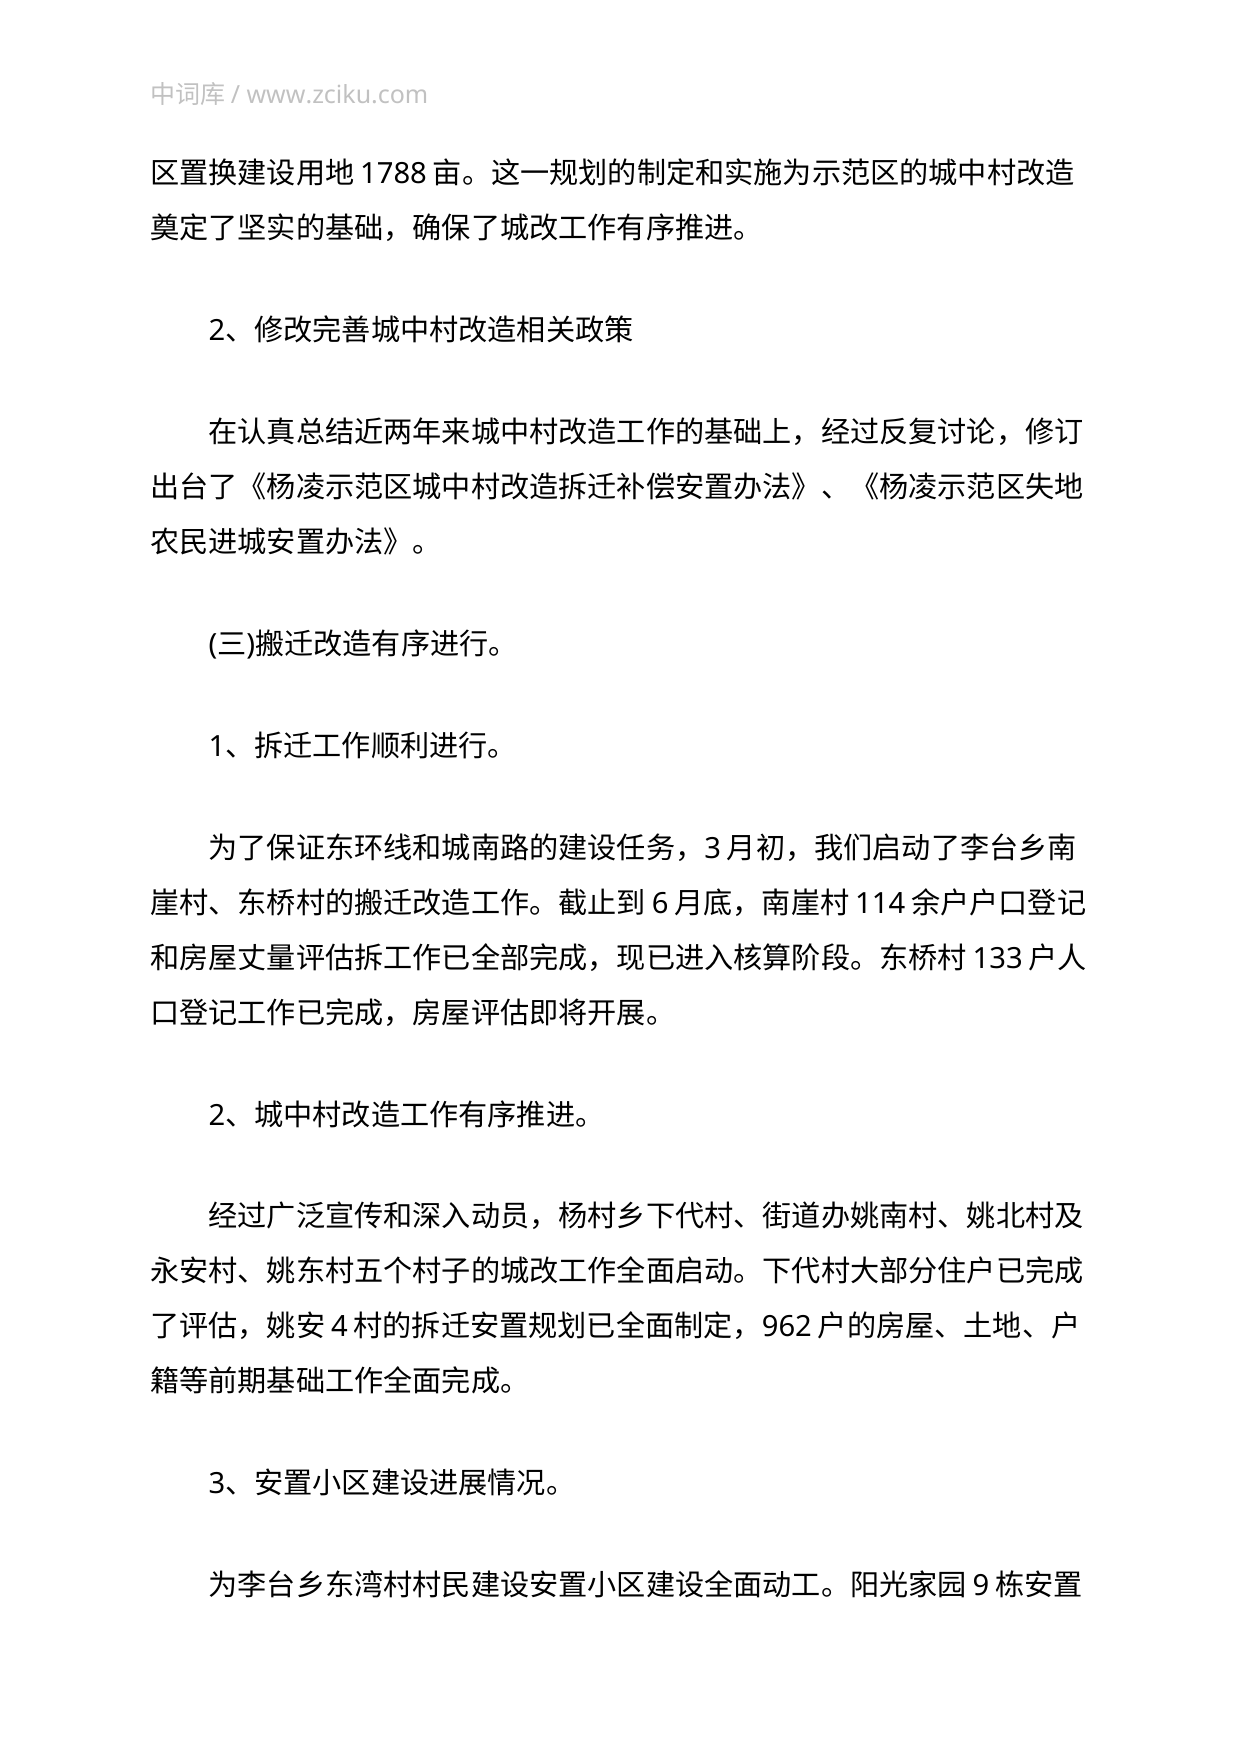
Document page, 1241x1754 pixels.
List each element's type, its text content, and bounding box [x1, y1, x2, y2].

text (三)搬迁改造有序进行。 [150, 620, 1090, 663]
text 2、修改完善城中村改造相关政策 [150, 307, 1090, 349]
text 为了保证东环线和城南路的建设任务，3月初，我们启动了李台乡南崖村、东桥村的搬迁改造工作。截止到6月底，南崖村114余户户口登记和房屋丈量评估拆工作已全部完成，现已进入核算阶段。东桥村133户人口登记工作已完成，房屋评估即将开展。 [150, 824, 1090, 1032]
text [150, 150, 1090, 247]
text 1、拆迁工作顺利进行。 [150, 722, 1090, 765]
text 经过广泛宣传和深入动员，杨村乡下代村、街道办姚南村、姚北村及永安村、姚东村五个村子的城改工作全面启动。下代村大部分住户已完成了评估，姚安4村的拆迁安置规划已全面制定，962户的房屋、土地、户籍等前期基础工作全面完成。 [150, 1193, 1090, 1400]
text 2、城中村改造工作有序推进。 [150, 1091, 1090, 1133]
text 3、安置小区建设进展情况。 [150, 1459, 1090, 1502]
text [150, 1562, 1090, 1604]
text 在认真总结近两年来城中村改造工作的基础上，经过反复讨论，修订出台了《杨凌示范区城中村改造拆迁补偿安置办法》、《杨凌示范区失地农民进城安置办法》。 [150, 409, 1090, 561]
